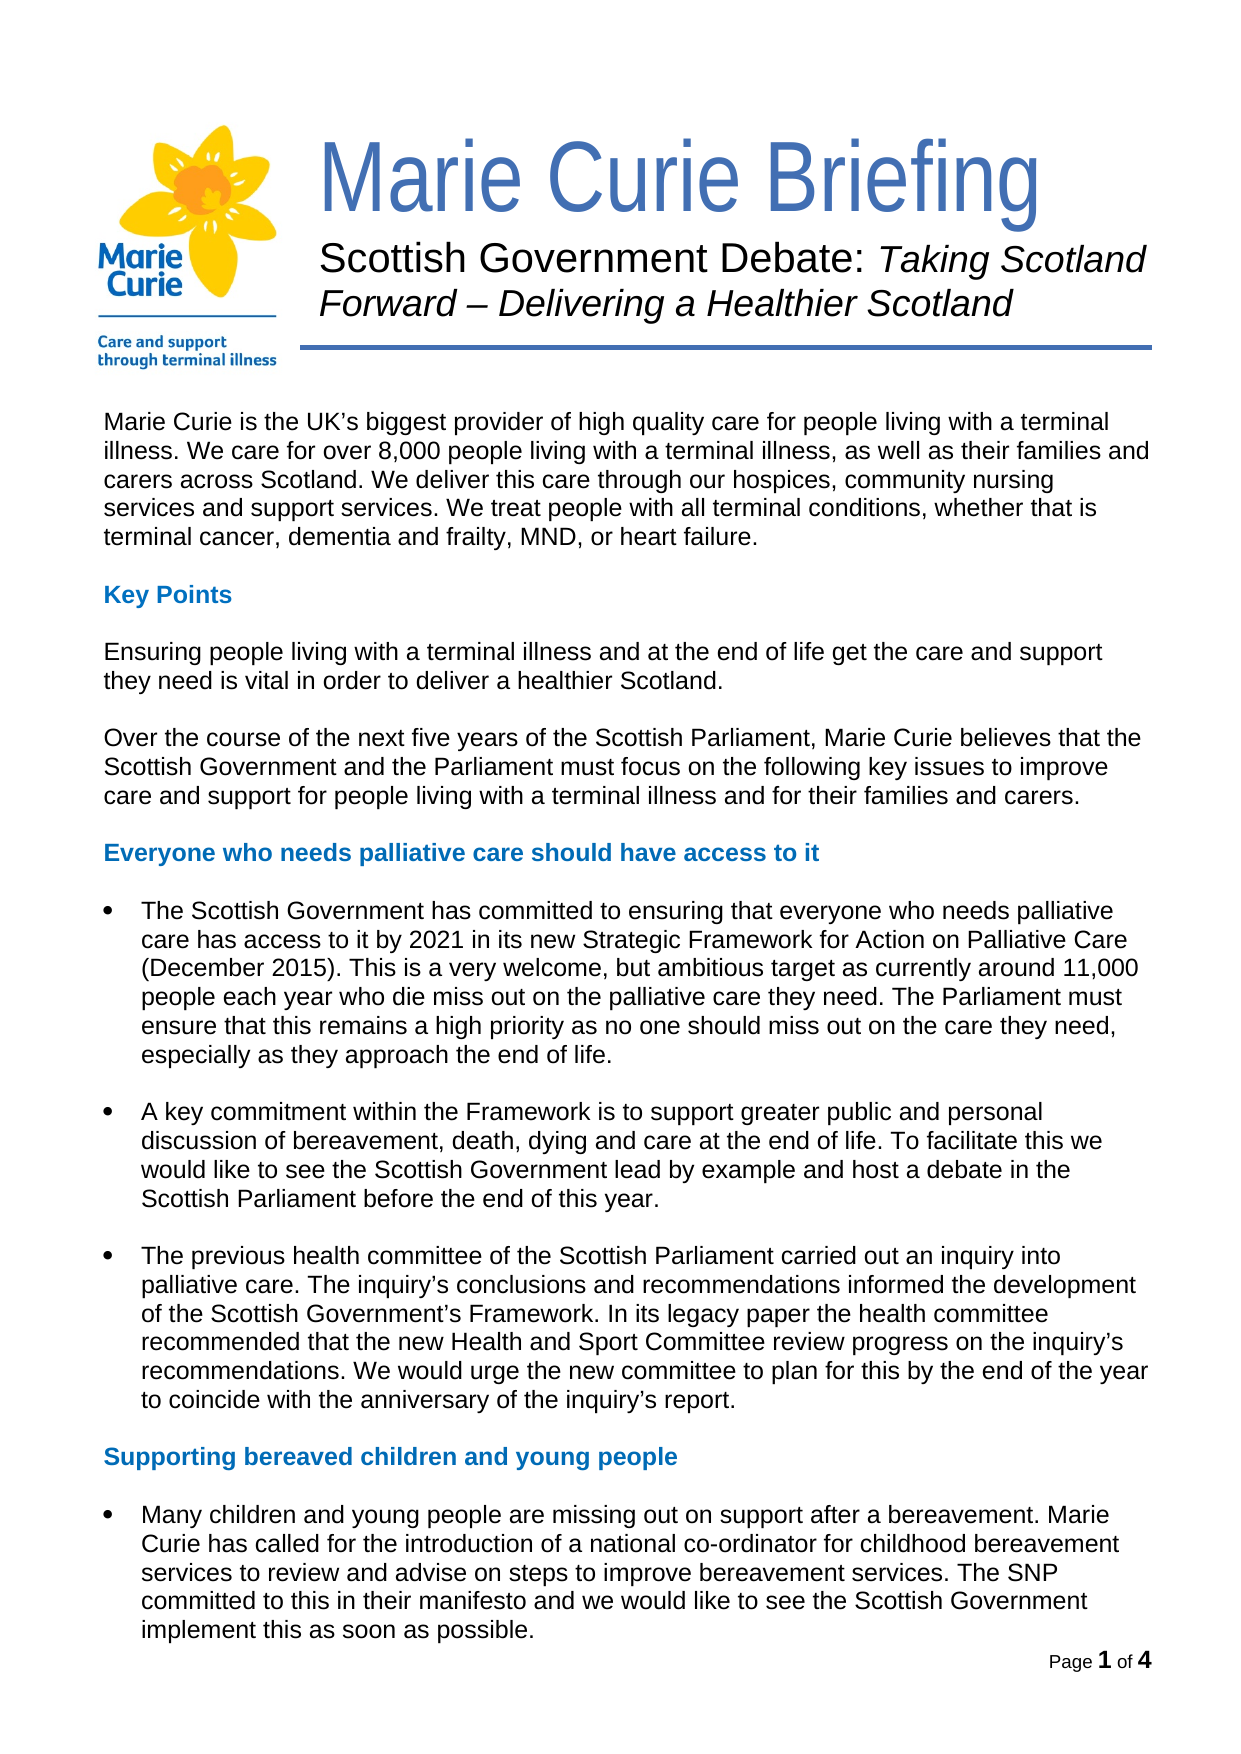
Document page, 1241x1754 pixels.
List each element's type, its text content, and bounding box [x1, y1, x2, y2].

text Over the course of the next five years of the Scottish Parliament, Marie Curie believes that the Scottish Government and the Parliament must focus on the following key issues to improve care and support for people living with a terminal illness and for their families and carers. [103, 723, 1152, 809]
list The Scottish Government has committed to ensuring that everyone who needs palliative care has access to it by 2021 in its new Strategic Framework for Action on Palliative Care (December 2015). This is a very welcome, but ambitious target as currently around 11,000 people each year who die miss out on the palliative care they need. The Parliament must ensure that this remains a high priority as no one should miss out on the care they need, especially as they approach the end of life. [103, 896, 1152, 1068]
picture [73, 101, 300, 390]
title Marie Curie Briefing [300, 118, 1152, 233]
list A key commitment within the Framework is to support greater public and personal discussion of bereavement, death, dying and care at the end of life. To facilitate this we would like to see the Scottish Government lead by example and host a debate in the Scottish Parliament before the end of this year. [103, 1097, 1152, 1212]
list The previous health committee of the Scottish Parliament carried out an inquiry into palliative care. The inquiry’s conclusions and recommendations informed the development of the Scottish Government’s Framework. In its legacy paper the health committee recommended that the new Health and Sport Committee review progress on the inquiry’s recommendations. We would urge the new committee to plan for this by the end of the year to coincide with the anniversary of the inquiry’s report. [103, 1241, 1152, 1414]
text Ensuring people living with a terminal illness and at the end of life get the care and support they need is vital in order to deliver a healthier Scotland. [103, 637, 1152, 694]
text Everyone who needs palliative care should have access to it [103, 838, 1152, 867]
text Supporting bereaved children and young people [103, 1442, 1152, 1471]
subtitle Scottish Government Debate: Taking Scotland Forward – Delivering a Healthier Scotland [300, 233, 1152, 345]
list Many children and young people are missing out on support after a bereavement. Marie Curie has called for the introduction of a national co-ordinator for childhood bereavement services to review and advise on steps to improve bereavement services. The SNP committed to this in their manifesto and we would like to see the Scottish Government implement this as soon as possible. [103, 1500, 1152, 1644]
text Key Points [103, 579, 1152, 608]
text Marie Curie is the UK’s biggest provider of high quality care for people living with a terminal illness. We care for over 8,000 people living with a terminal illness, as well as their families and carers across Scotland. We deliver this care through our hospices, community nursing services and support services. We treat people with all terminal conditions, whether that is terminal cancer, dementia and frailty, MND, or heart failure. [103, 407, 1152, 551]
